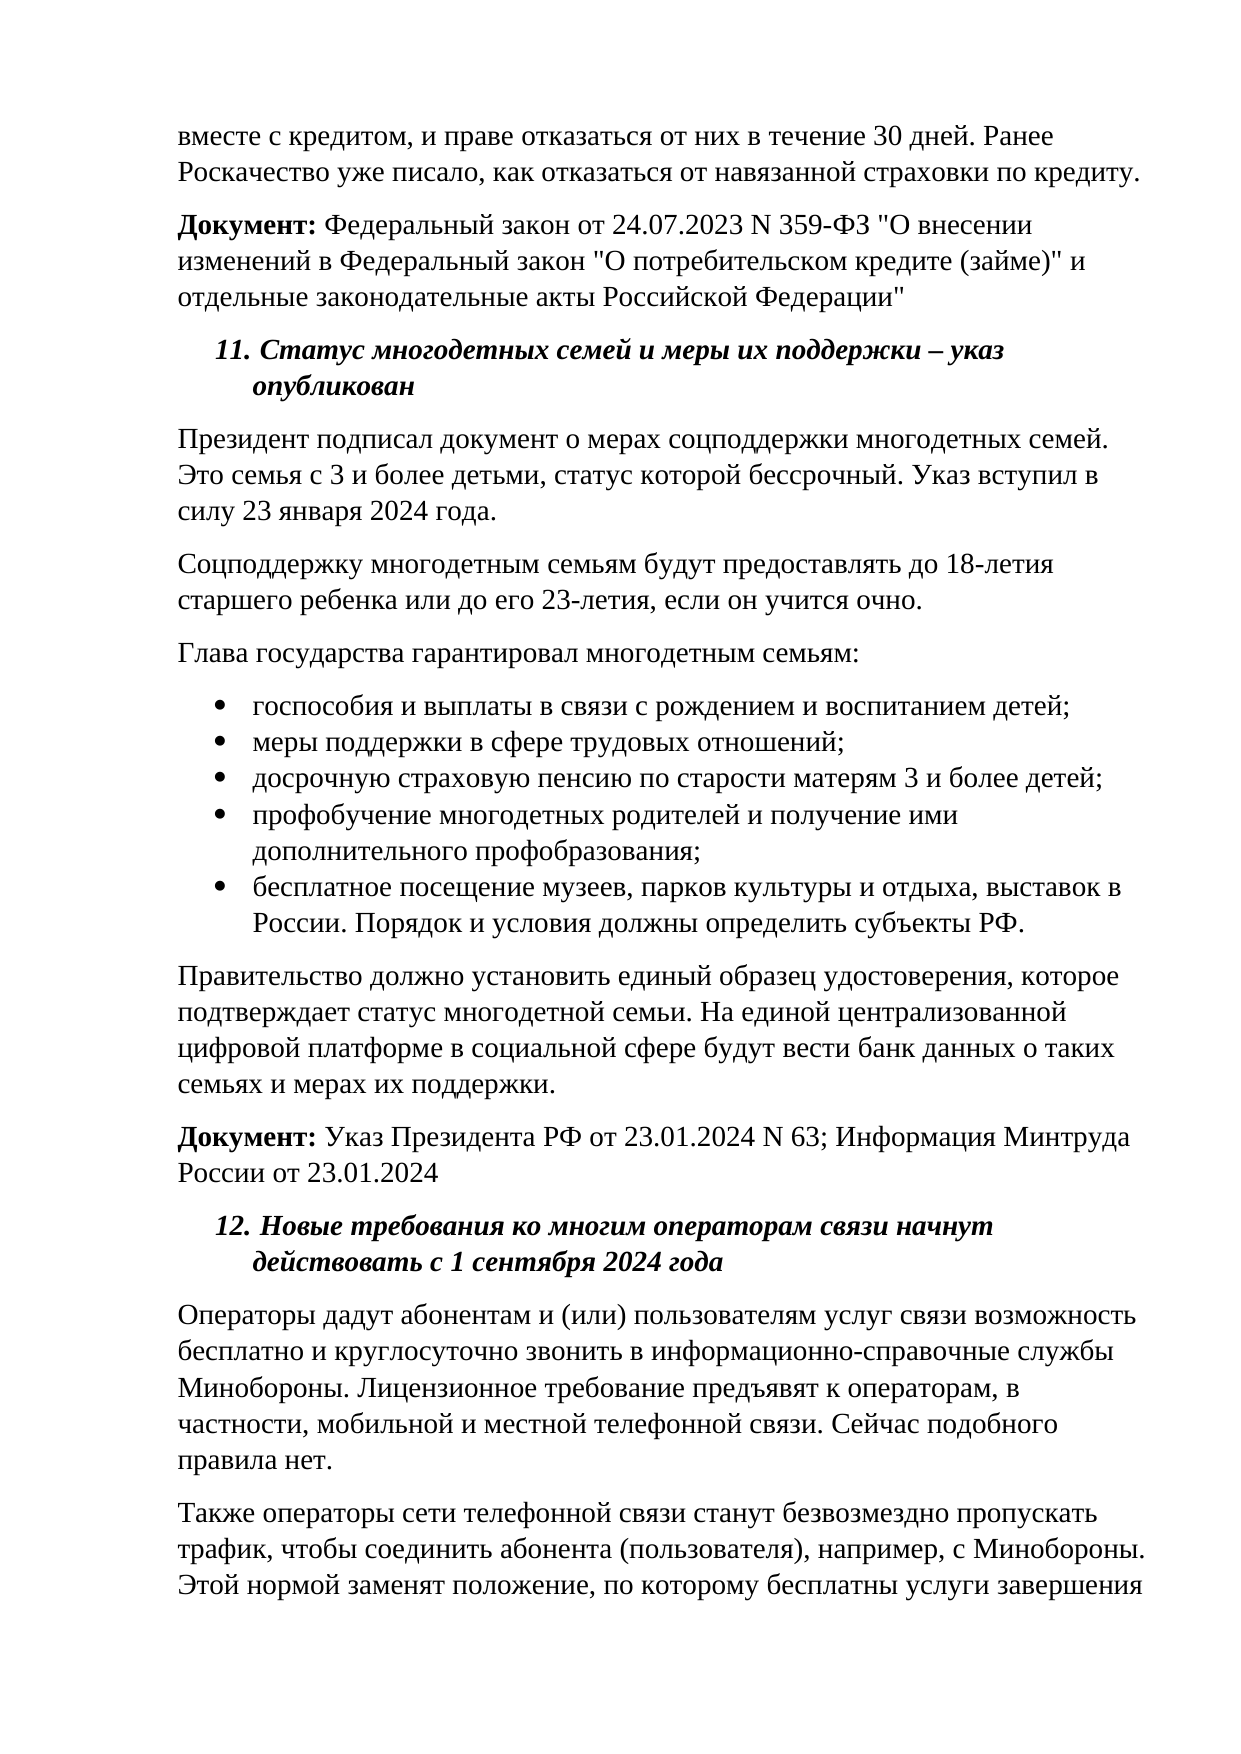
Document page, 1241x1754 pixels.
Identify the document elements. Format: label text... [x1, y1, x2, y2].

text Правительство должно установить единый образец удостоверения, которое подтверждает статус многодетной семьи. На единой централизованной цифровой платформе в социальной сфере будут вести банк данных о таких семьях и мерах их поддержки. [177, 958, 1152, 1100]
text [177, 1495, 1152, 1601]
list профобучение многодетных родителей и получение ими дополнительного профобразования; [215, 797, 1152, 867]
list госпособия и выплаты в связи с рождением и воспитанием детей; [215, 688, 1152, 722]
text Соцподдержку многодетным семьям будут предоставлять до 18-летия старшего ребенка или до его 23-летия, если он учится очно. [177, 546, 1152, 616]
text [177, 118, 1152, 188]
text Документ: Федеральный закон от 24.07.2023 N 359-ФЗ "О внесении изменений в Федеральный закон "О потребительском кредите (займе)" и отдельные законодательные акты Российской Федерации" [177, 207, 1152, 313]
text Документ: Указ Президента РФ от 23.01.2024 N 63; Информация Минтруда России от 23.01.2024 [177, 1119, 1152, 1189]
list Статус многодетных семей и меры их поддержки – указ опубликован [215, 332, 1152, 402]
text Глава государства гарантировал многодетным семьям: [177, 635, 1152, 669]
text Президент подписал документ о мерах соцподдержки многодетных семей. Это семья с 3 и более детьми, статус которой бессрочный. Указ вступил в силу 23 января 2024 года. [177, 421, 1152, 527]
list досрочную страховую пенсию по старости матерям 3 и более детей; [215, 761, 1152, 794]
list меры поддержки в сфере трудовых отношений; [215, 724, 1152, 758]
text Операторы дадут абонентам и (или) пользователям услуг связи возможность бесплатно и круглосуточно звонить в информационно-справочные службы Минобороны. Лицензионное требование предъявят к операторам, в частности, мобильной и местной телефонной связи. Сейчас подобного правила нет. [177, 1297, 1152, 1476]
list Новые требования ко многим операторам связи начнут действовать с 1 сентября 2024 года [215, 1208, 1152, 1278]
list бесплатное посещение музеев, парков культуры и отдыха, выставок в России. Порядок и условия должны определить субъекты РФ. [215, 869, 1152, 939]
